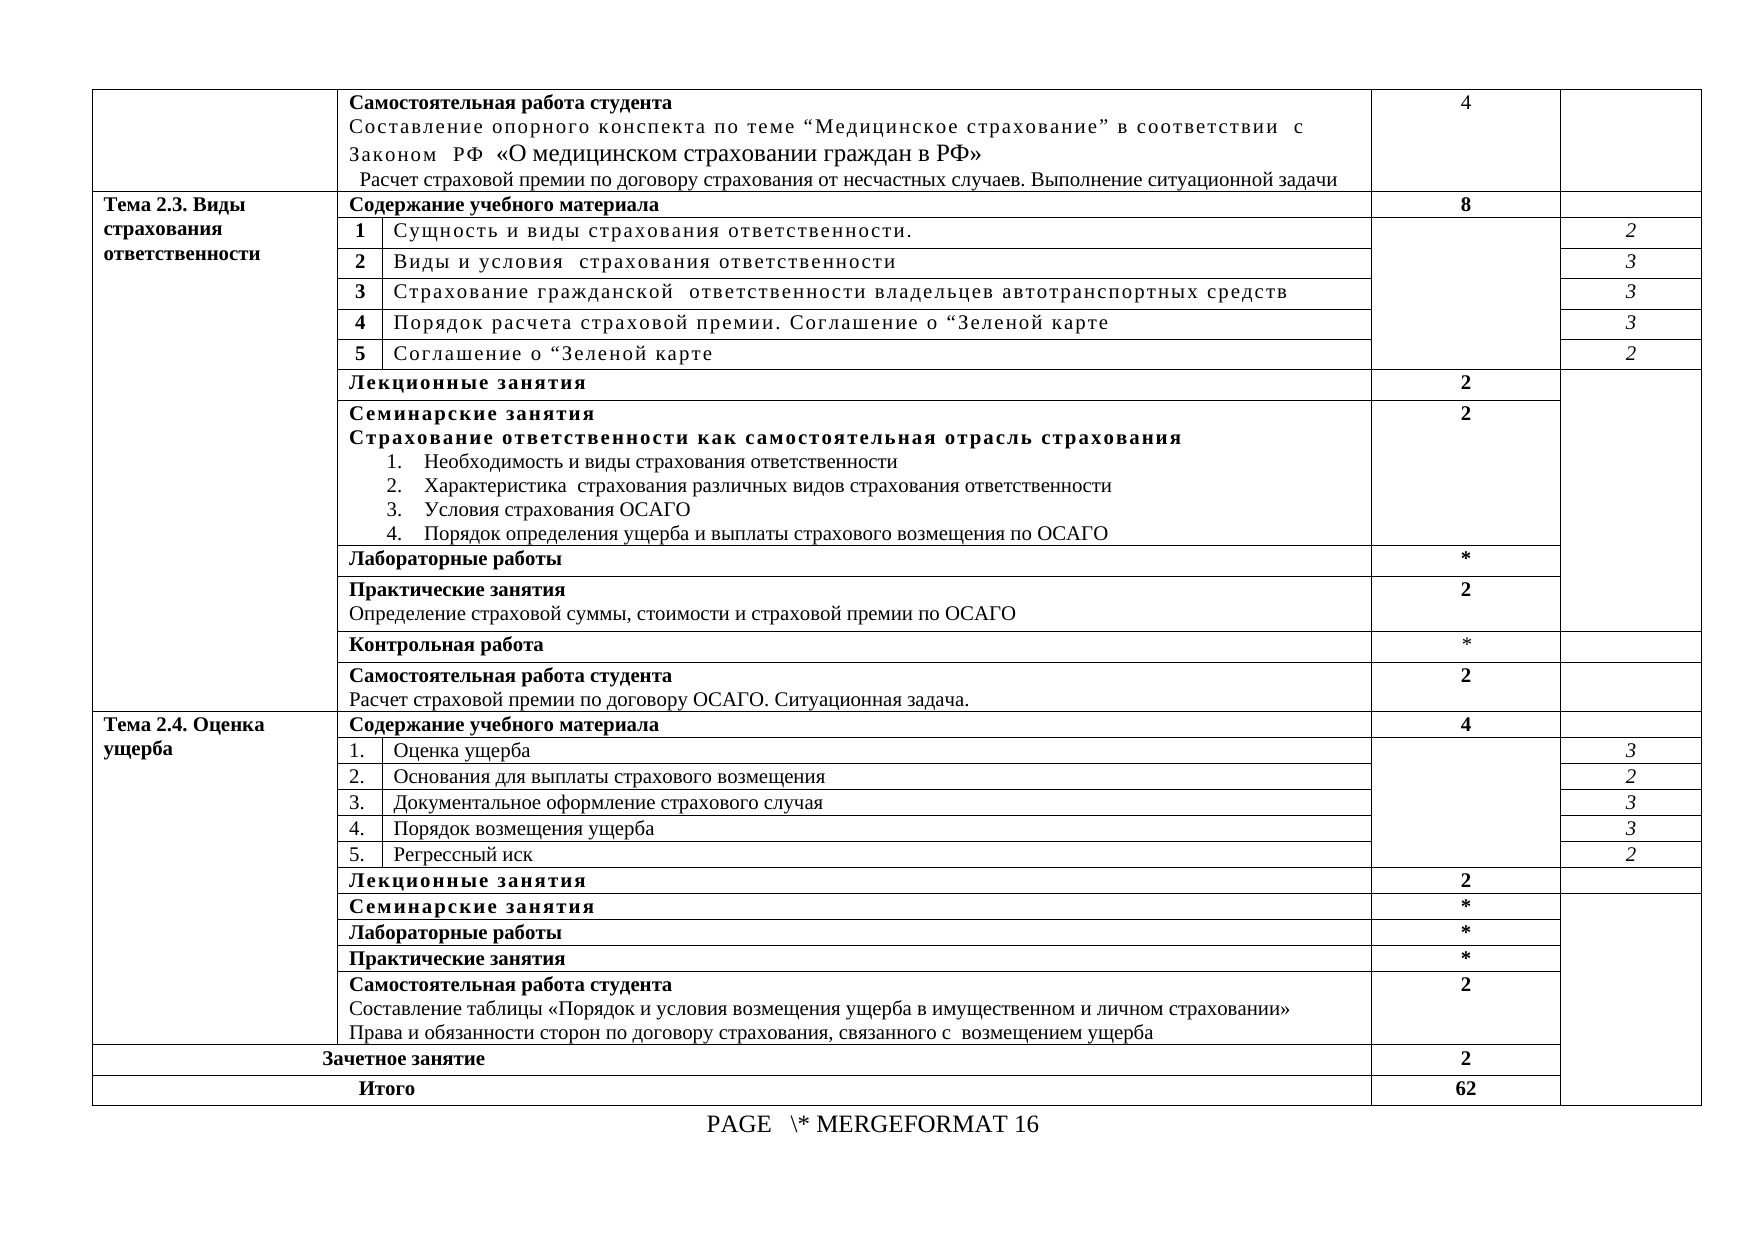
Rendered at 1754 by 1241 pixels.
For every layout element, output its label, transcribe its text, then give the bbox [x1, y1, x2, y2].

table_cell 3 [1561, 790, 1701, 815]
table_cell Регрессный иск [383, 842, 1371, 867]
table_cell Самостоятельная работа студента Расчет страховой премии по договору ОСАГО. Ситуационная задача. [338, 663, 1371, 711]
table_cell Самостоятельная работа студента Составление опорного конспекта по теме “Медицинское страхование” в соответствии с Законом РФ «О медицинском страховании граждан в РФ» Расчет страховой премии по договору страхования от несчастных случаев. Выполнение ситуационной задачи [338, 90, 1371, 191]
table_cell * [1372, 546, 1560, 576]
table_cell Самостоятельная работа студента Составление таблицы «Порядок и условия возмещения ущерба в имущественном и личном страховании» Права и обязанности сторон по договору страхования, связанного с возмещением ущерба [338, 972, 1371, 1044]
table_cell * [1372, 946, 1560, 971]
table_cell 2 [1372, 1045, 1560, 1075]
table_cell 2 [1561, 842, 1701, 867]
table_cell 4 [1372, 90, 1560, 191]
table_cell [1372, 218, 1560, 369]
table_cell Содержание учебного материала [338, 192, 1371, 217]
table_cell Порядок возмещения ущерба [383, 816, 1371, 841]
table_cell 62 [1372, 1076, 1560, 1105]
table_cell Сущность и виды страхования ответственности. [383, 218, 1371, 248]
table_cell Семинарские занятия Страхование ответственности как самостоятельная отрасль страхования Необходимость и виды страхования ответственности Характеристика страхования различных видов страхования ответственности Условия страхования ОСАГО Порядок определения ущерба и выплаты страхового возмещения по ОСАГО [338, 401, 1371, 545]
table_cell Практические занятия [338, 946, 1371, 971]
table_cell [1561, 868, 1701, 893]
table_cell 4. [338, 816, 382, 841]
table_cell Лабораторные работы [338, 920, 1371, 945]
table_cell * [1372, 920, 1560, 945]
table_cell Соглашение о “Зеленой карте [383, 340, 1371, 369]
table_cell [1561, 712, 1701, 737]
table_cell 2 [1561, 764, 1701, 789]
table_cell Лабораторные работы [338, 546, 1371, 576]
table_cell 2 [1561, 218, 1701, 248]
table_cell * [1372, 894, 1560, 919]
table_cell Лекционные занятия [338, 370, 1371, 399]
table_cell 2. [338, 764, 382, 789]
table_cell Семинарские занятия [338, 894, 1371, 919]
table_cell * [1372, 632, 1560, 662]
table_cell 3 [1561, 816, 1701, 841]
table_cell [1561, 370, 1701, 631]
table_cell 2 [338, 249, 382, 278]
table_cell 4 [1372, 712, 1560, 737]
table_cell [1561, 192, 1701, 217]
table_cell Оценка ущерба [383, 738, 1371, 763]
table_cell Документальное оформление страхового случая [383, 790, 1371, 815]
table_cell Страхование гражданской ответственности владельцев автотранспортных средств [383, 279, 1371, 309]
table_cell Порядок расчета страховой премии. Соглашение о “Зеленой карте [383, 310, 1371, 339]
table_cell 4 [338, 310, 382, 339]
table_cell 1. [338, 738, 382, 763]
table_cell Контрольная работа [338, 632, 1371, 662]
table_cell [1561, 894, 1701, 1105]
table_cell 5. [338, 842, 382, 867]
table_cell 3 [1561, 249, 1701, 278]
table_cell 2 [1561, 340, 1701, 369]
table_cell Тема 2.4. Оценка ущерба [93, 712, 337, 1044]
table_cell 3 [338, 279, 382, 309]
table_cell 2 [1372, 401, 1560, 545]
table_cell Итого [93, 1076, 1371, 1105]
table_cell Лекционные занятия [338, 868, 1371, 893]
table_cell 3. [338, 790, 382, 815]
table_cell 2 [1372, 370, 1560, 399]
table_cell 1 [338, 218, 382, 248]
table_cell 2 [1372, 868, 1560, 893]
table_cell [1561, 632, 1701, 662]
table_cell 2 [1372, 663, 1560, 711]
table_cell 3 [1561, 310, 1701, 339]
table_cell Виды и условия страхования ответственности [383, 249, 1371, 278]
table_cell Основания для выплаты страхового возмещения [383, 764, 1371, 789]
table_cell Зачетное занятие [93, 1045, 1371, 1075]
table_cell [1561, 663, 1701, 711]
table_cell 8 [1372, 192, 1560, 217]
table_cell Содержание учебного материала [338, 712, 1371, 737]
table_cell Тема 2.3. Виды страхования ответственности [93, 192, 337, 711]
table_cell 2 [1372, 577, 1560, 631]
table_cell [1372, 738, 1560, 867]
table_cell 3 [1561, 279, 1701, 309]
table_cell 5 [338, 340, 382, 369]
table_cell 2 [1372, 972, 1560, 1044]
table_cell Практические занятия Определение страховой суммы, стоимости и страховой премии по ОСАГО [338, 577, 1371, 631]
table_cell 3 [1561, 738, 1701, 763]
